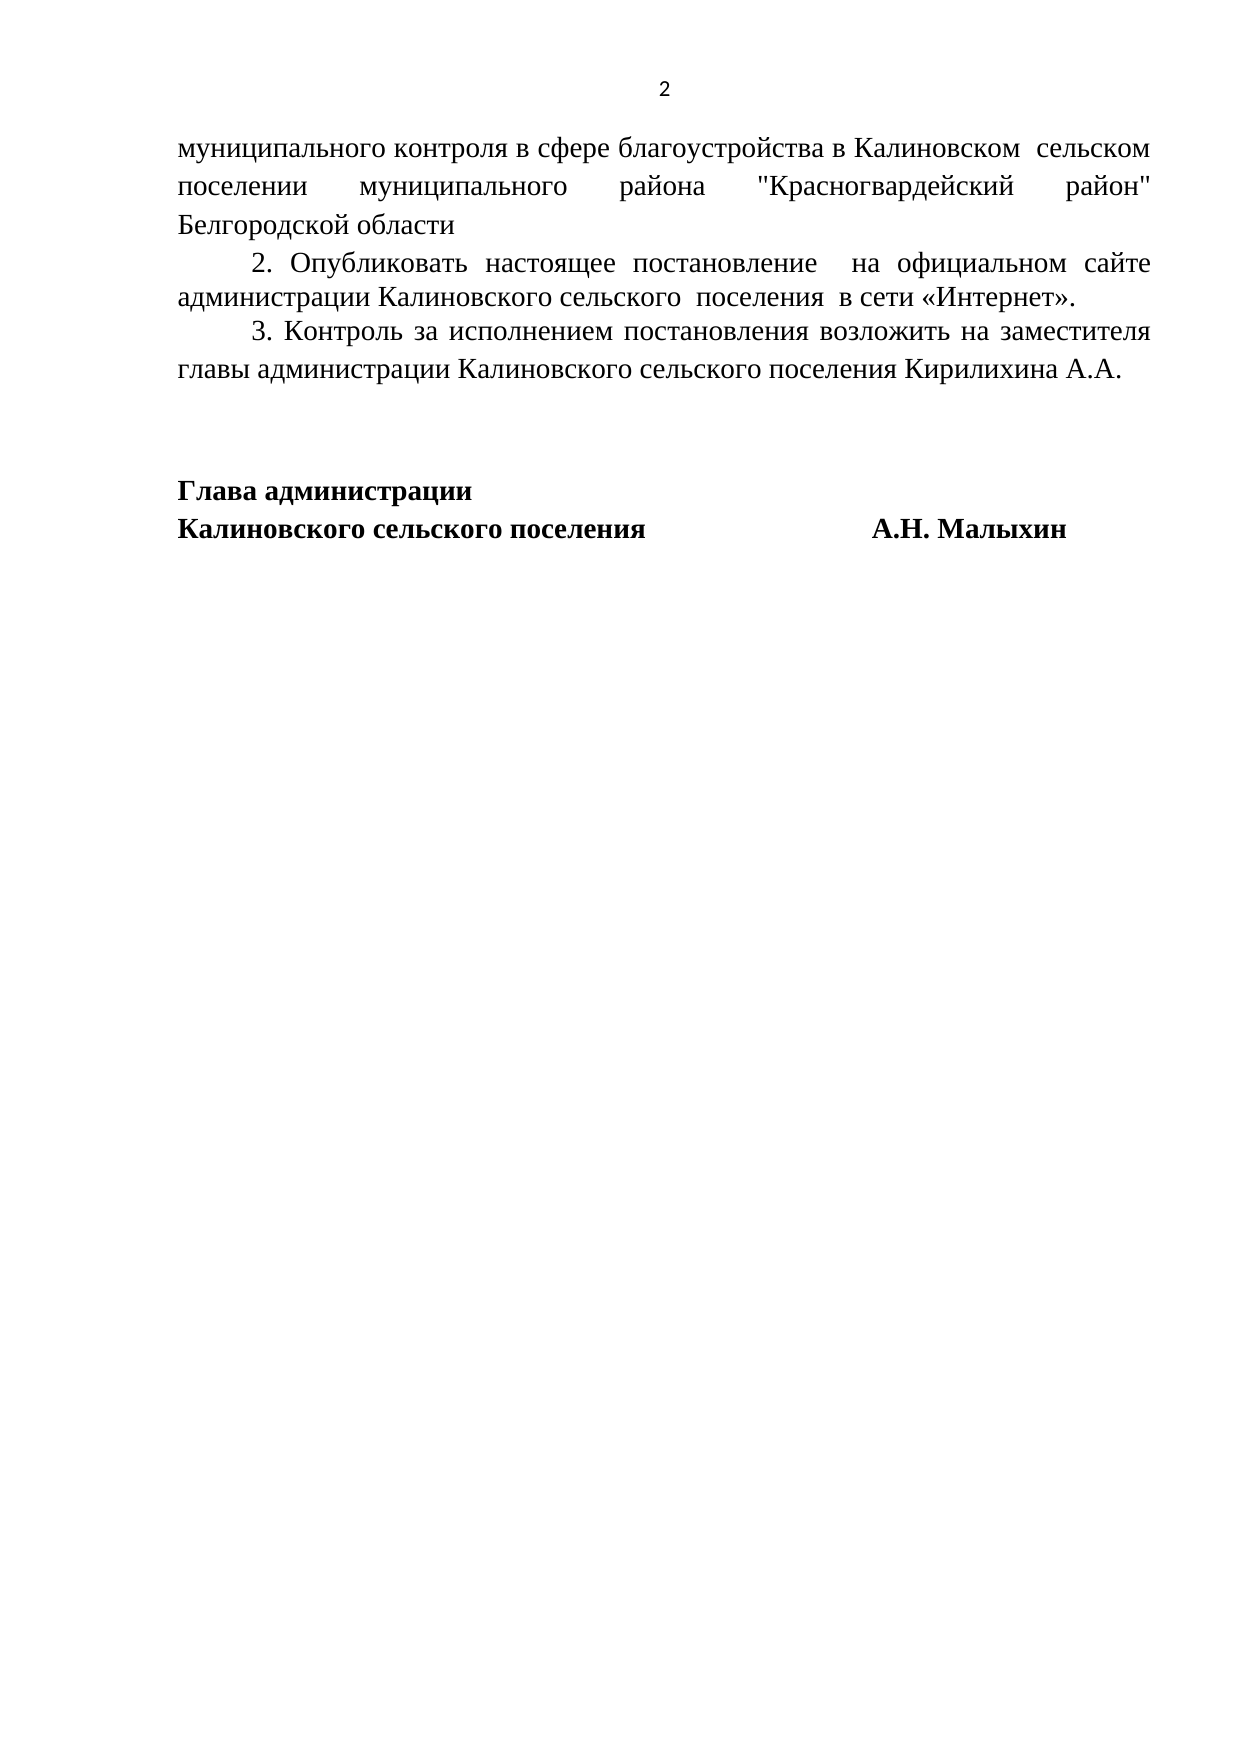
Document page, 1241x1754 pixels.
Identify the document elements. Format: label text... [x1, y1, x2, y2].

text 2. Опубликовать настоящее постановление на официальном сайте администрации Калиновского сельского поселения в сети «Интернет». [177, 246, 1152, 313]
text Глава администрации [177, 473, 1152, 506]
text 3. Контроль за исполнением постановления возложить на заместителя главы администрации Калиновского сельского поселения Кирилихина А.А. [177, 313, 1152, 385]
text Калиновского сельского поселения А.Н. Малыхин [177, 511, 1152, 545]
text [177, 130, 1152, 241]
